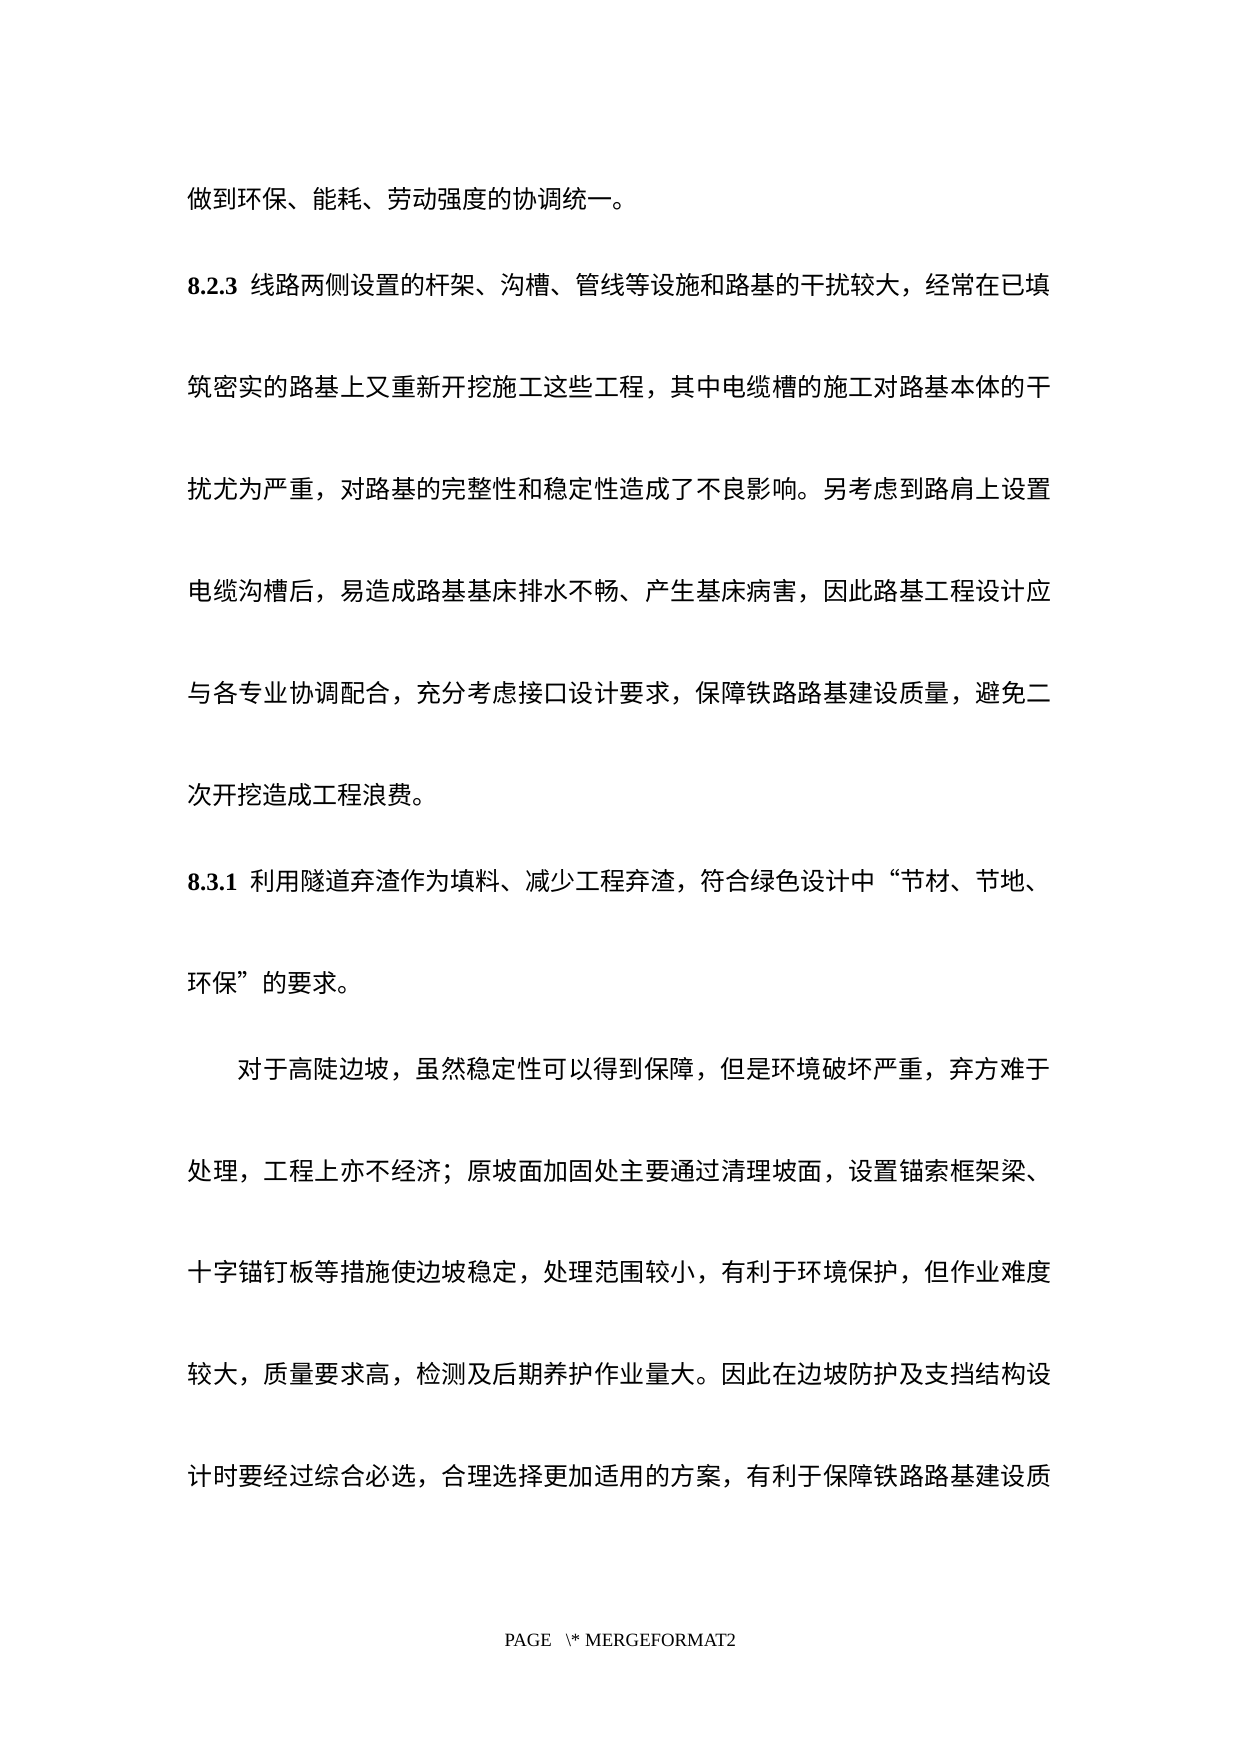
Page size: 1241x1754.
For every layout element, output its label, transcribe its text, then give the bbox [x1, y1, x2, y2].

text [187, 1033, 1053, 1509]
text 8.3.1 利用隧道弃渣作为填料、减少工程弃渣，符合绿色设计中“节材、节地、环保”的要求。 [187, 845, 1053, 1015]
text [187, 164, 1053, 232]
text 8.2.3 线路两侧设置的杆架、沟槽、管线等设施和路基的干扰较大，经常在已填筑密实的路基上又重新开挖施工这些工程，其中电缆槽的施工对路基本体的干扰尤为严重，对路基的完整性和稳定性造成了不良影响。另考虑到路肩上设置电缆沟槽后，易造成路基基床排水不畅、产生基床病害，因此路基工程设计应与各专业协调配合，充分考虑接口设计要求，保障铁路路基建设质量，避免二次开挖造成工程浪费。 [187, 250, 1053, 827]
